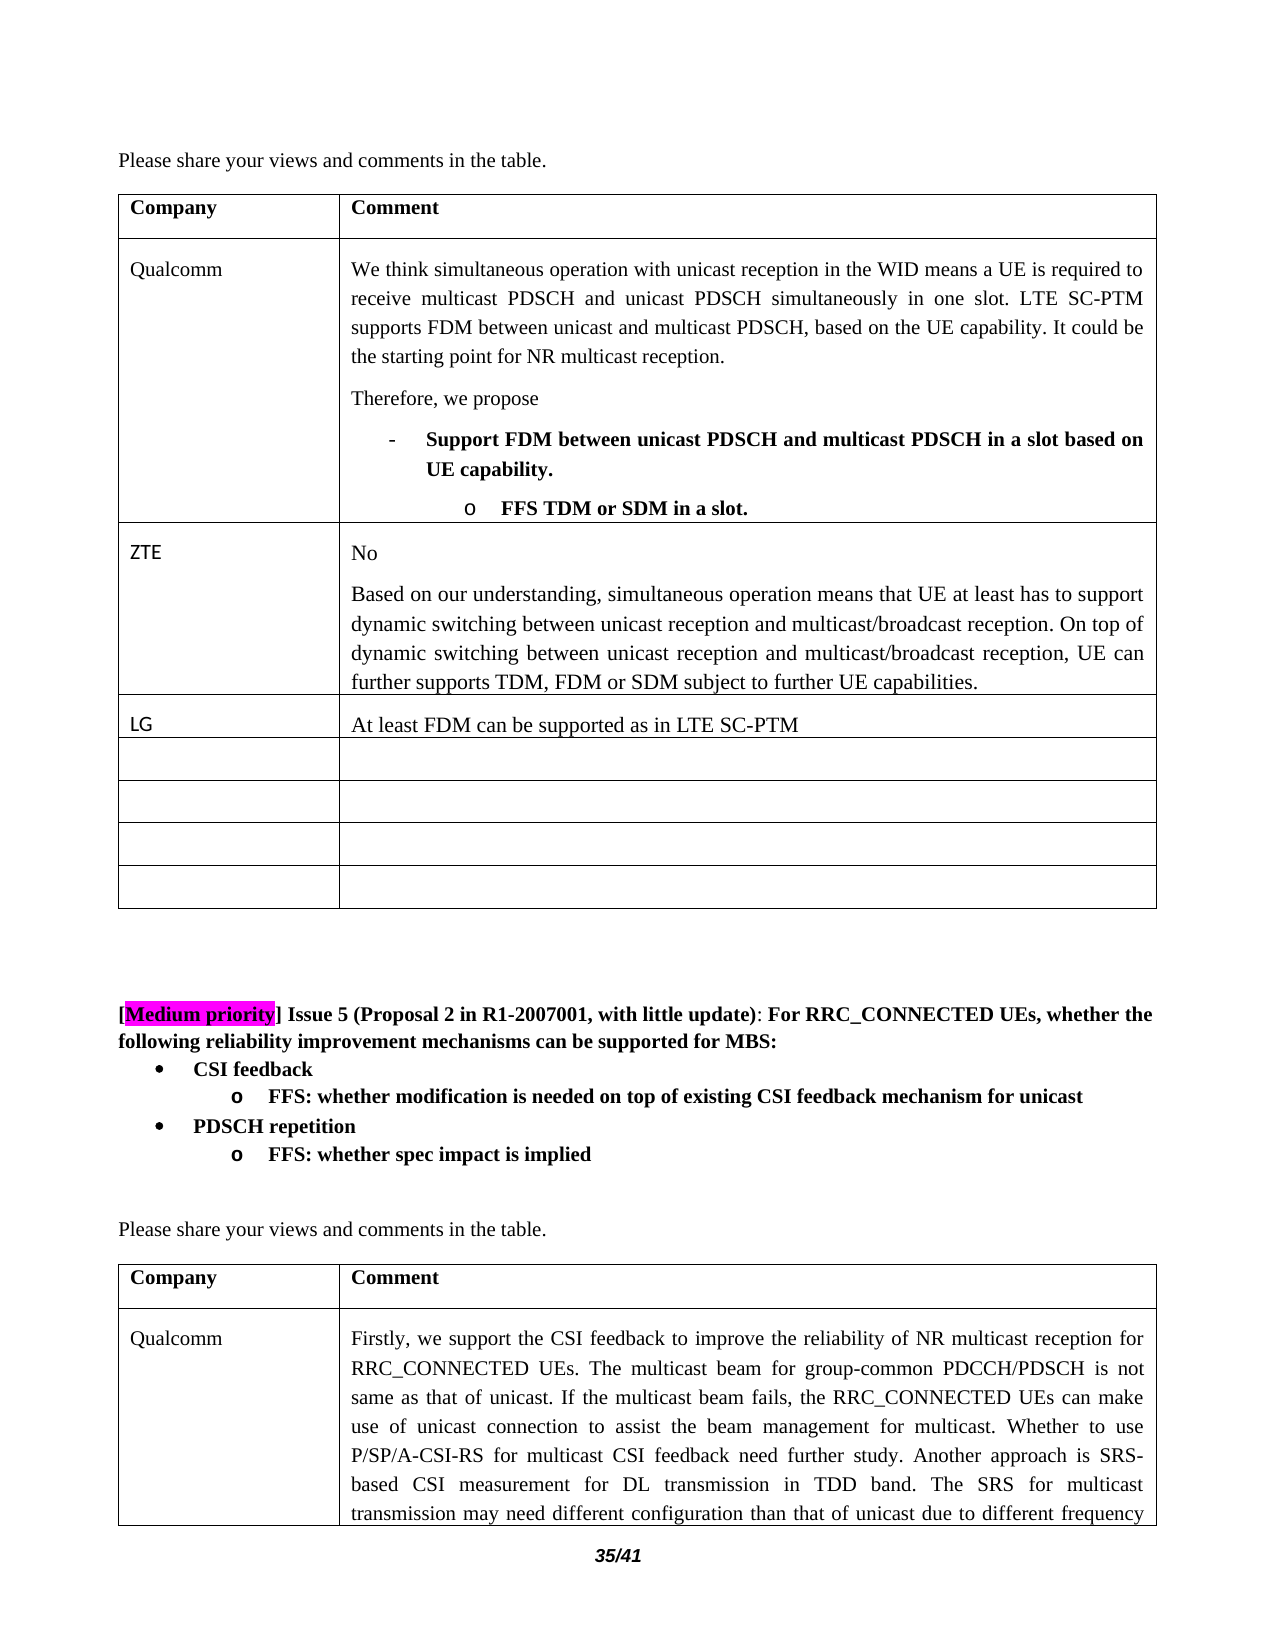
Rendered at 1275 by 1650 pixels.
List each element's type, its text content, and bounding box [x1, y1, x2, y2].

table_cell [340, 781, 1156, 822]
text [Medium priority] Issue 5 (Proposal 2 in R1-2007001, with little update): For RRC_CONNECTED UEs, whether the following reliability improvement mechanisms can be supported for MBS: [118, 1001, 1157, 1053]
table_cell [340, 823, 1156, 865]
table_header Comment [340, 195, 1156, 238]
table_header Comment [340, 1265, 1156, 1308]
table_cell LG [119, 695, 339, 737]
list PDSCH repetition [156, 1114, 1157, 1138]
table_cell Qualcomm [119, 1309, 339, 1525]
table_cell [340, 738, 1156, 779]
table_cell ZTE [119, 523, 339, 694]
table_cell [119, 823, 339, 865]
list CSI feedback [156, 1057, 1157, 1081]
table_cell No Based on our understanding, simultaneous operation means that UE at least has to support dynamic switching between unicast reception and multicast/broadcast reception. On top of dynamic switching between unicast reception and multicast/broadcast reception, UE can further supports TDM, FDM or SDM subject to further UE capabilities. [340, 523, 1156, 694]
table_cell At least FDM can be supported as in LTE SC-PTM [340, 695, 1156, 737]
list FFS: whether spec impact is implied [231, 1141, 1157, 1167]
table_cell [119, 738, 339, 779]
table_cell [340, 866, 1156, 908]
text Please share your views and comments in the table. [118, 148, 1157, 172]
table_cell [340, 1309, 1156, 1525]
list FFS: whether modification is needed on top of existing CSI feedback mechanism for unicast [231, 1084, 1157, 1110]
table_header Company [119, 195, 339, 238]
table_cell [119, 781, 339, 822]
table_cell We think simultaneous operation with unicast reception in the WID means a UE is required to receive multicast PDSCH and unicast PDSCH simultaneously in one slot. LTE SC-PTM supports FDM between unicast and multicast PDSCH, based on the UE capability. It could be the starting point for NR multicast reception. Therefore, we propose Support FDM between unicast PDSCH and multicast PDSCH in a slot based on UE capability. FFS TDM or SDM in a slot. [340, 239, 1156, 522]
table_cell [119, 866, 339, 908]
table_header Company [119, 1265, 339, 1308]
table_cell Qualcomm [119, 239, 339, 522]
text Please share your views and comments in the table. [118, 1217, 1157, 1241]
